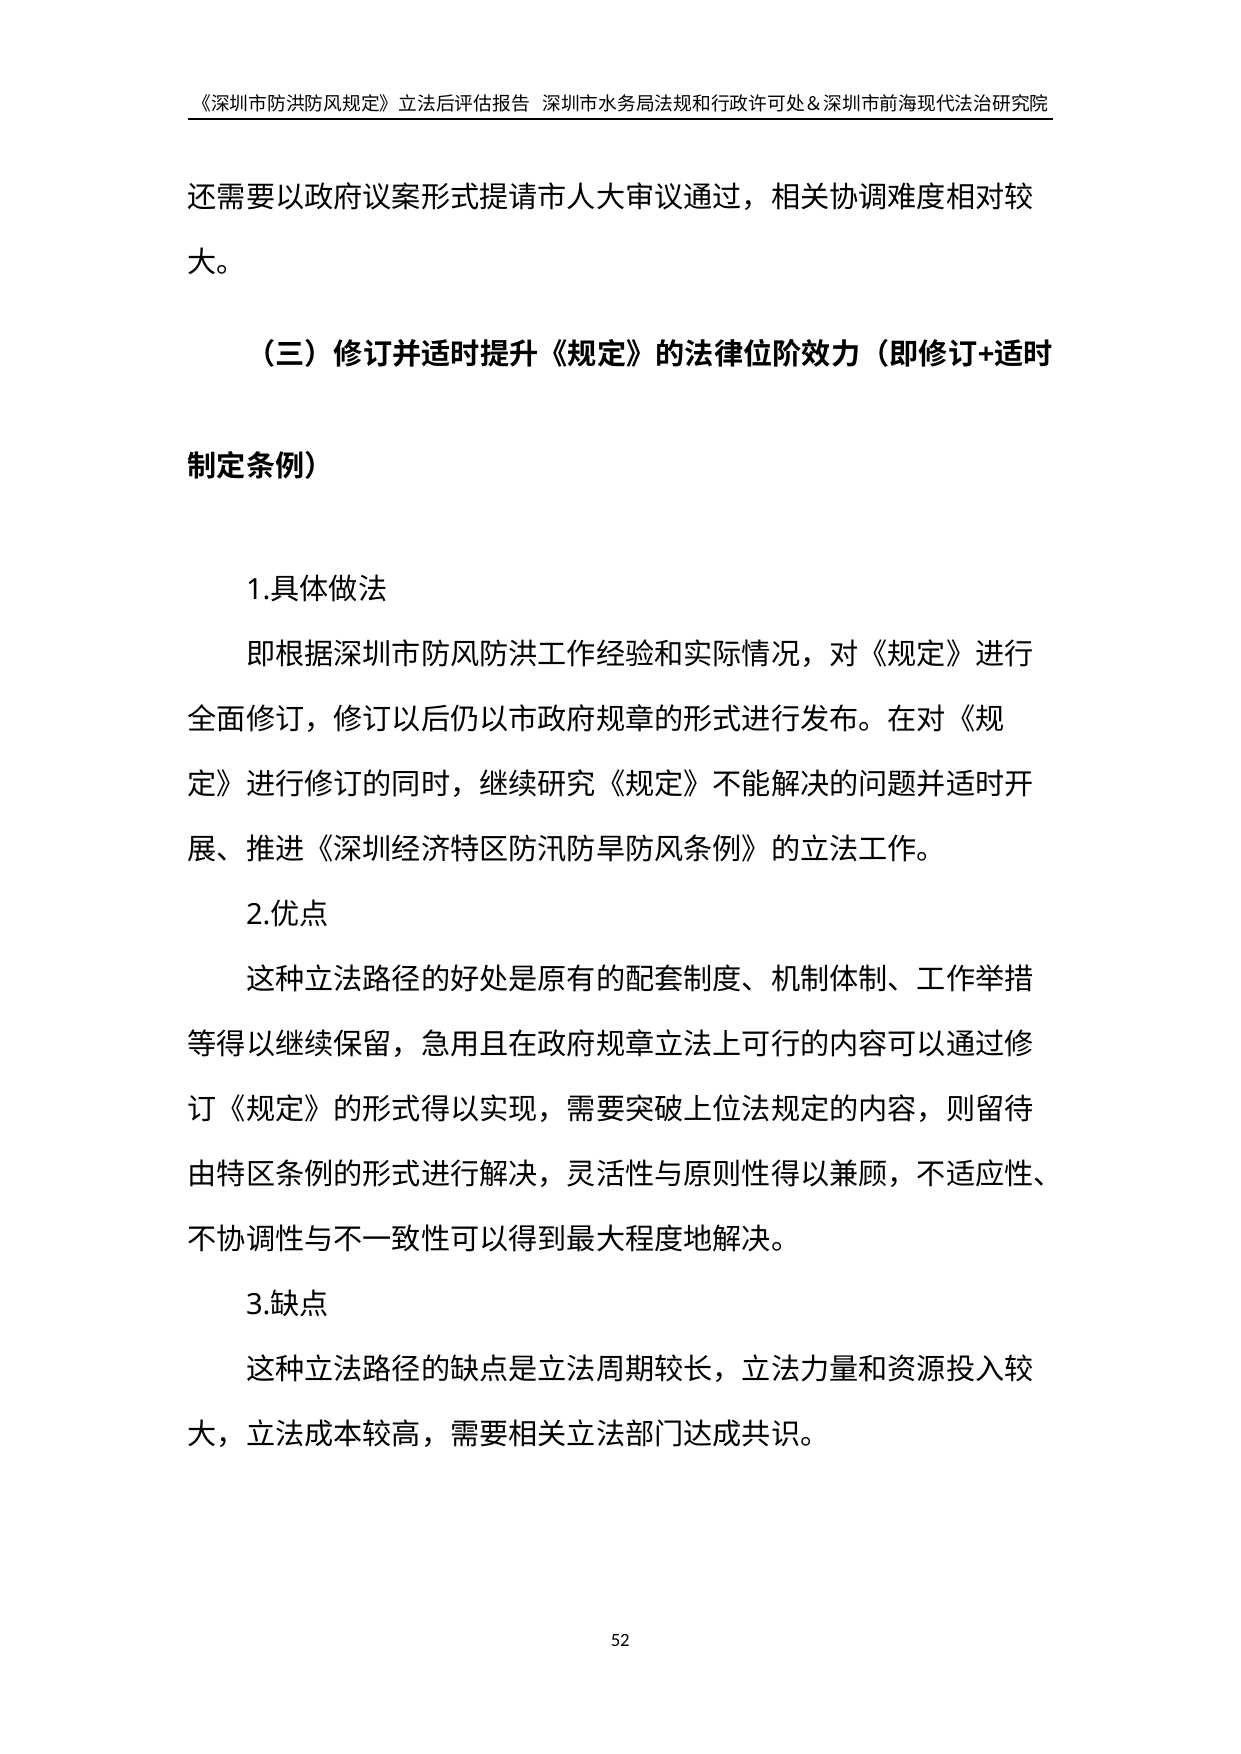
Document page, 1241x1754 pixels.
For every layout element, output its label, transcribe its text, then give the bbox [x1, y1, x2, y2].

text 这种立法路径的缺点是立法周期较长，立法力量和资源投入较大，立法成本较高，需要相关立法部门达成共识。 [187, 1334, 1053, 1464]
subtitle （三）修订并适时提升《规定》的法律位阶效力（即修订+适时制定条例） [187, 319, 1053, 496]
text 即根据深圳市防风防洪工作经验和实际情况，对《规定》进行全面修订，修订以后仍以市政府规章的形式进行发布。在对《规定》进行修订的同时，继续研究《规定》不能解决的问题并适时开展、推进《深圳经济特区防汛防旱防风条例》的立法工作。 [187, 619, 1053, 879]
text 这种立法路径的好处是原有的配套制度、机制体制、工作举措等得以继续保留，急用且在政府规章立法上可行的内容可以通过修订《规定》的形式得以实现，需要突破上位法规定的内容，则留待由特区条例的形式进行解决，灵活性与原则性得以兼顾，不适应性、不协调性与不一致性可以得到最大程度地解决。 [187, 944, 1053, 1269]
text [187, 162, 1053, 292]
text 1.具体做法 [187, 554, 1053, 619]
text 3.缺点 [187, 1269, 1053, 1334]
text 2.优点 [187, 879, 1053, 944]
